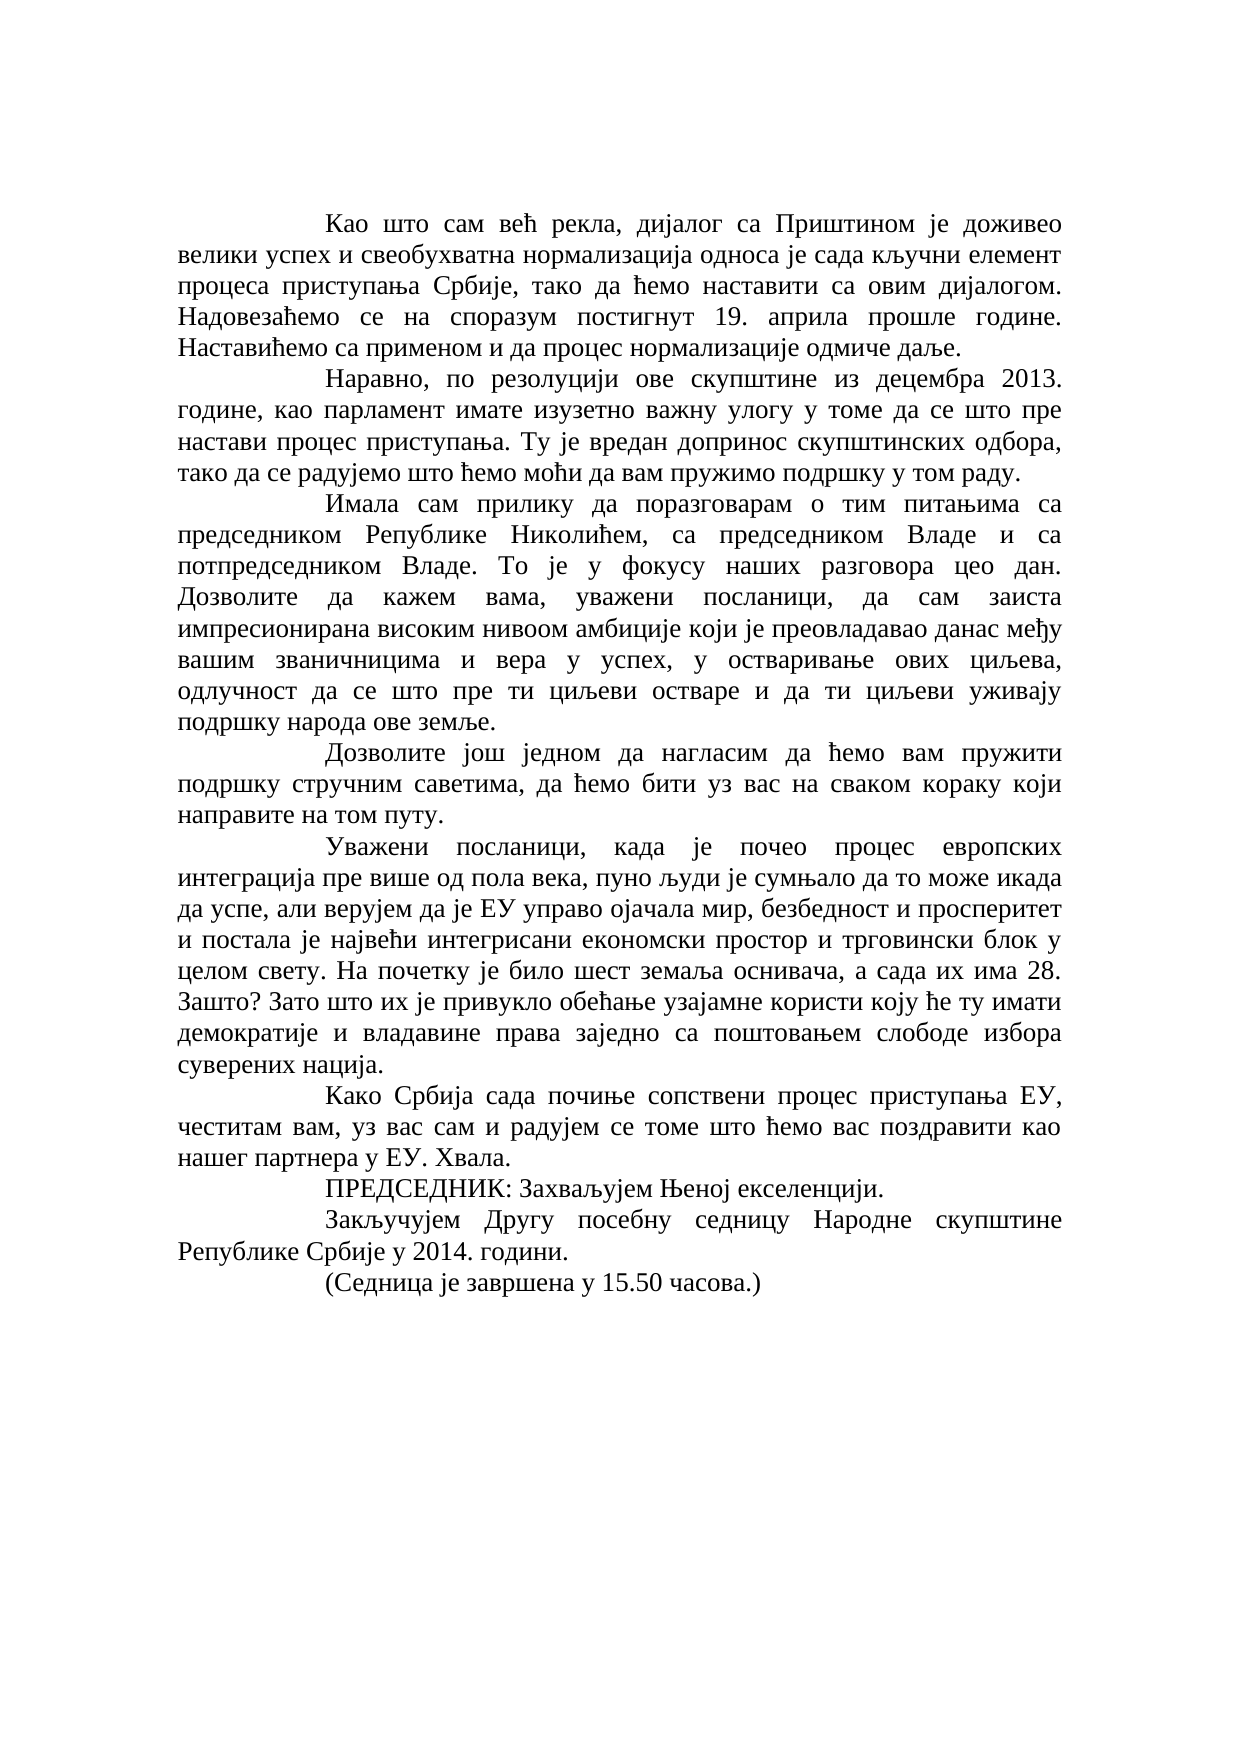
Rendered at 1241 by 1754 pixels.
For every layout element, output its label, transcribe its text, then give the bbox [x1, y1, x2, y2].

text Дозволите још једном да нагласим да ћемо вам пружити подршку стручним саветима, да ћемо бити уз вас на сваком кораку који направите на том путу. [177, 736, 1063, 830]
text Како Србија сада почиње сопствени процес приступања ЕУ, честитам вам, уз вас сам и радујем се томе што ћемо вас поздравити као нашег партнера у ЕУ. Хвала. [177, 1079, 1063, 1172]
text Уважени посланици, када је почео процес европских интеграција пре више од пола века, пуно људи је сумњало да то може икада да успе, али верујем да је ЕУ управо ојачала мир, безбедност и просперитет и постала је највећи интегрисани економски простор и трговински блок у целом свету. На почетку је било шест земаља оснивача, а сада их има 28. Зашто? Зато што их је привукло обећање узајамне користи коју ће ту имати демократије и владавине права заједно са поштовањем слободе избора суверених нација. [177, 830, 1063, 1079]
text ПРЕДСЕДНИК: Захваљујем Њеној екселенцији. [177, 1172, 1063, 1203]
text Као што сам већ рекла, дијалог са Приштином је доживео велики успех и свеобухватна нормализација односа је сада кључни елемент процеса приступања Србије, тако да ћемо наставити са овим дијалогом. Надовезаћемо се на споразум постигнут 19. априла прошле године. Наставићемо са применом и да процес нормализације одмиче даље. [177, 207, 1063, 362]
text Закључујем Другу посебну седницу Народне скупштине Републике Србије у 2014. години. [177, 1203, 1063, 1266]
text (Седница је завршена у 15.50 часова.) [177, 1266, 1063, 1297]
text Имала сам прилику да поразговарам о тим питањима са председником Републике Николићем, са председником Владе и са потпредседником Владе. То је у фокусу наших разговора цео дан. Дозволите да кажем вама, уважени посланици, да сам заиста импресионирана високим нивоом амбиције који је преовладавао данас међу вашим званичницима и вера у успех, у остваривање ових циљева, одлучност да се што пре ти циљеви остваре и да ти циљеви уживају подршку народа ове земље. [177, 487, 1063, 736]
text Наравно, по резолуцији ове скупштине из децембра 2013. године, као парламент имате изузетно важну улогу у томе да се што пре настави процес приступања. Ту је вредан допринос скупштинских одбора, тако да се радујемо што ћемо моћи да вам пружимо подршку у том раду. [177, 362, 1063, 487]
